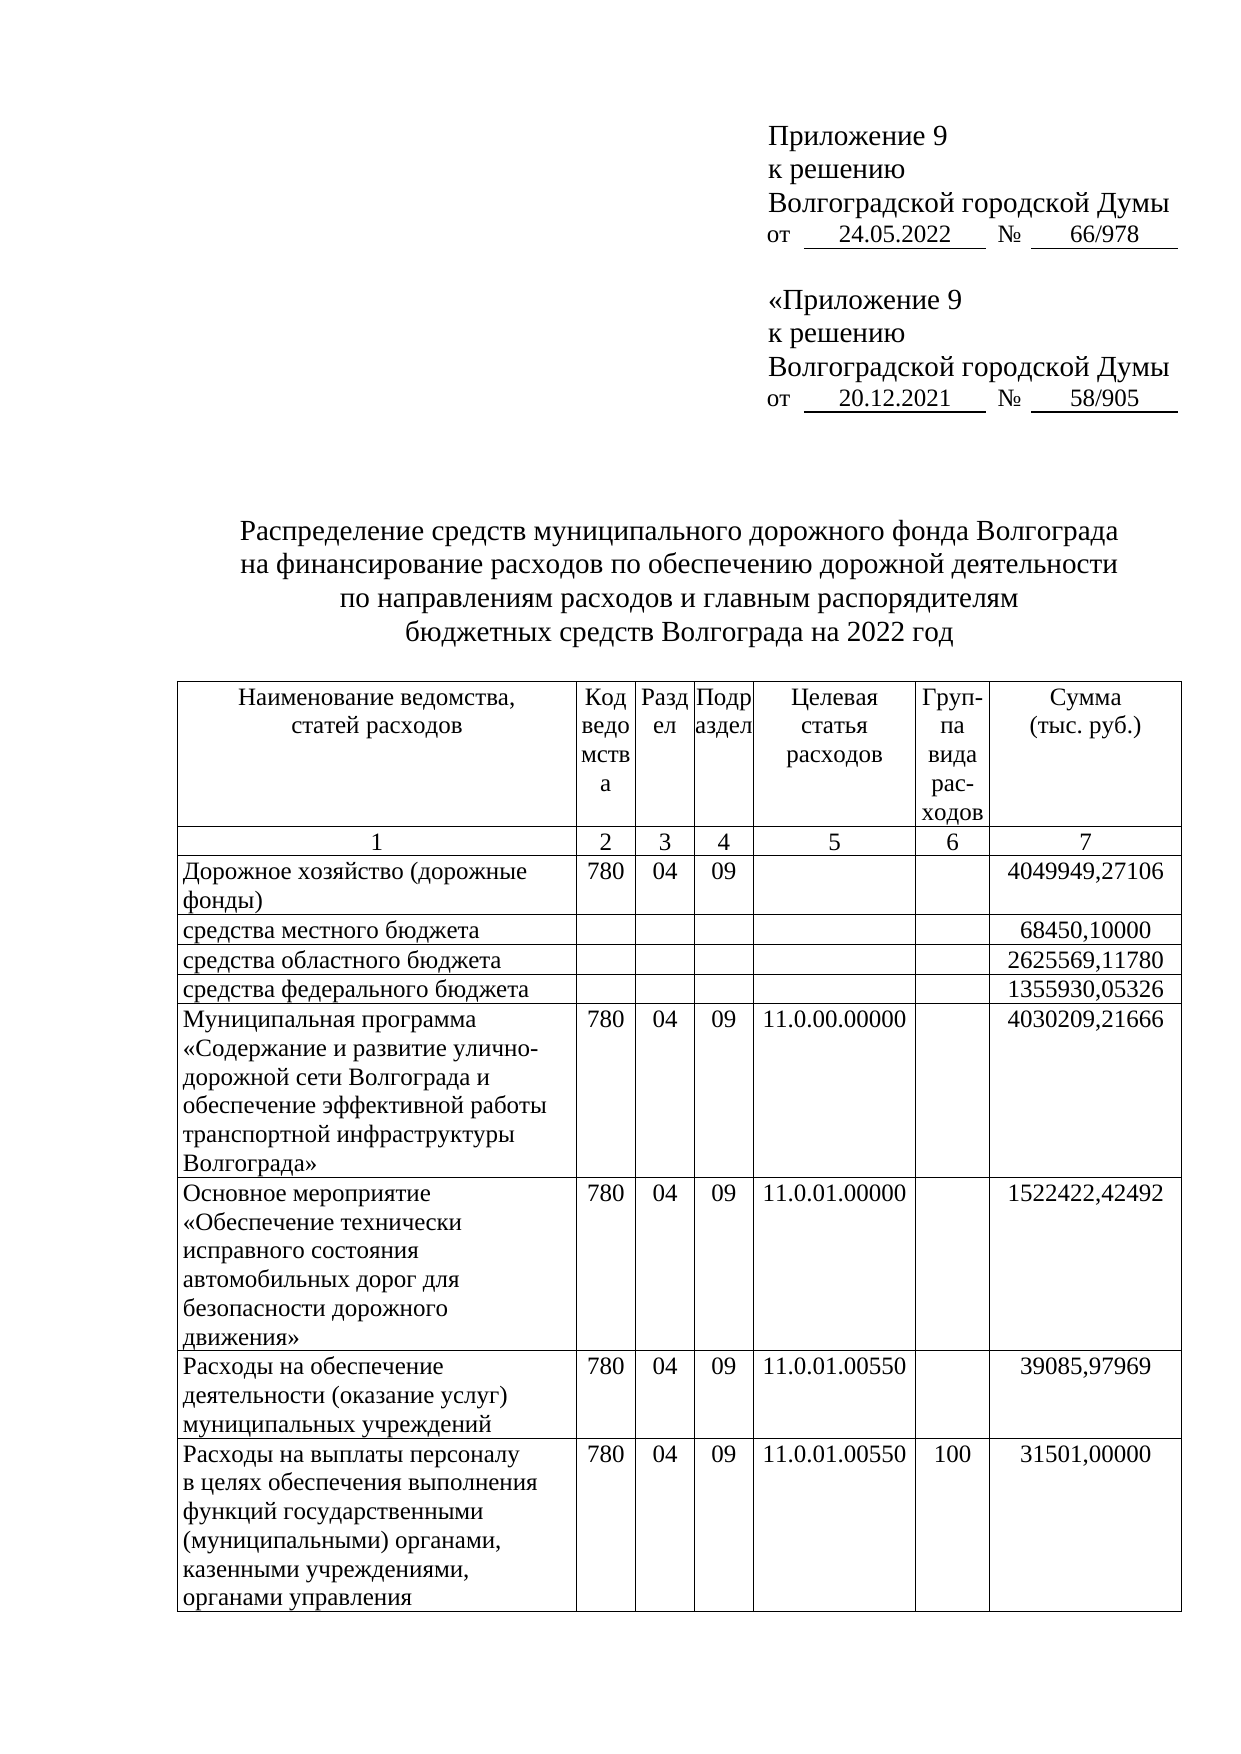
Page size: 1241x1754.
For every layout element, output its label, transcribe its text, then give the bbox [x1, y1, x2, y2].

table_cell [178, 1439, 576, 1611]
text к решению [768, 152, 1181, 185]
table_header № [986, 219, 1031, 247]
table_header Целевая статья расходов [754, 682, 915, 826]
table_cell средства местного бюджета [178, 915, 576, 944]
table_header 20.12.2021 [804, 383, 986, 411]
table_cell 7 [990, 827, 1181, 855]
table_cell [754, 945, 915, 973]
table_cell [916, 915, 989, 944]
table_cell 04 [636, 1439, 694, 1611]
table_cell Муниципальная программа «Содержание и развитие улично-дорожной сети Волгограда и обеспечение эффективной работы транспортной инфраструктуры Волгограда» [178, 1004, 576, 1177]
table_cell 11.0.01.00000 [754, 1178, 915, 1350]
table_cell Расходы на обеспечение деятельности (оказание услуг) муниципальных учреждений [178, 1351, 576, 1438]
table_cell 6 [916, 827, 989, 855]
table_cell 3 [636, 827, 694, 855]
text на финансирование расходов по обеспечению дорожной деятельности [177, 547, 1181, 580]
table_header от [753, 219, 804, 247]
table_cell [636, 975, 694, 1003]
table_header 58/905 [1031, 383, 1178, 411]
table_cell 4 [695, 827, 753, 855]
table_cell 780 [577, 1004, 635, 1177]
table_cell 09 [695, 1178, 753, 1350]
table_cell 04 [636, 1004, 694, 1177]
text по направлениям расходов и главным распорядителям [177, 580, 1181, 614]
text Волгоградской городской Думы [768, 349, 1181, 383]
table_cell 04 [636, 856, 694, 914]
table_cell [916, 1178, 989, 1350]
table_cell [754, 915, 915, 944]
table_cell 780 [577, 1178, 635, 1350]
table_cell [577, 945, 635, 973]
table_cell 04 [636, 1178, 694, 1350]
table_cell 780 [577, 1351, 635, 1438]
table_cell 04 [636, 1351, 694, 1438]
table_cell 1 [178, 827, 576, 855]
table_cell 4049949,27106 [990, 856, 1181, 914]
table_cell 09 [695, 856, 753, 914]
table_cell [916, 975, 989, 1003]
table_cell [754, 856, 915, 914]
table_header Раздел [636, 682, 694, 826]
text бюджетных средств Волгограда на 2022 год [177, 614, 1181, 647]
table_cell [916, 1004, 989, 1177]
table_header от [753, 383, 804, 411]
table_header 66/978 [1031, 219, 1178, 247]
table_header Код ведомства [577, 682, 635, 826]
table_cell 11.0.01.00550 [754, 1439, 915, 1611]
table_cell 68450,10000 [990, 915, 1181, 944]
table_cell 2625569,11780 [990, 945, 1181, 973]
table_cell 11.0.01.00550 [754, 1351, 915, 1438]
table_cell 5 [754, 827, 915, 855]
table_cell 2 [577, 827, 635, 855]
table_cell [754, 975, 915, 1003]
text Приложение 9 [768, 118, 1181, 152]
text Волгоградской городской Думы [768, 185, 1181, 219]
table_cell средства областного бюджета [178, 945, 576, 973]
table_cell [577, 915, 635, 944]
table_cell [695, 945, 753, 973]
table_cell Дорожное хозяйство (дорожные фонды) [178, 856, 576, 914]
table_cell 09 [695, 1004, 753, 1177]
table_cell [636, 915, 694, 944]
table_cell [577, 975, 635, 1003]
table_cell 780 [577, 856, 635, 914]
table_cell 1355930,05326 [990, 975, 1181, 1003]
table_cell 11.0.00.00000 [754, 1004, 915, 1177]
table_cell [916, 856, 989, 914]
table_cell 780 [577, 1439, 635, 1611]
table_cell Основное мероприятие «Обеспечение технически исправного состояния автомобильных дорог для безопасности дорожного движения» [178, 1178, 576, 1350]
text Распределение средств муниципального дорожного фонда Волгограда [177, 513, 1181, 547]
table_cell [636, 945, 694, 973]
table_cell [916, 1351, 989, 1438]
table_cell [695, 915, 753, 944]
table_cell [916, 945, 989, 973]
text к решению [768, 316, 1181, 349]
table_header Наименование ведомства, статей расходов [178, 682, 576, 826]
table_cell 100 [916, 1439, 989, 1611]
table_cell 09 [695, 1439, 753, 1611]
table_header 24.05.2022 [804, 219, 986, 247]
table_header Подраздел [695, 682, 753, 826]
table_header Груп-па вида рас-ходов [916, 682, 989, 826]
table_cell 39085,97969 [990, 1351, 1181, 1438]
table_cell [695, 975, 753, 1003]
table_cell 09 [695, 1351, 753, 1438]
table_header Сумма (тыс. руб.) [990, 682, 1181, 826]
table_cell средства федерального бюджета [178, 975, 576, 1003]
table_cell 1522422,42492 [990, 1178, 1181, 1350]
table_cell 31501,00000 [990, 1439, 1181, 1611]
text «Приложение 9 [768, 282, 1181, 316]
table_header № [986, 383, 1031, 411]
table_cell 4030209,21666 [990, 1004, 1181, 1177]
